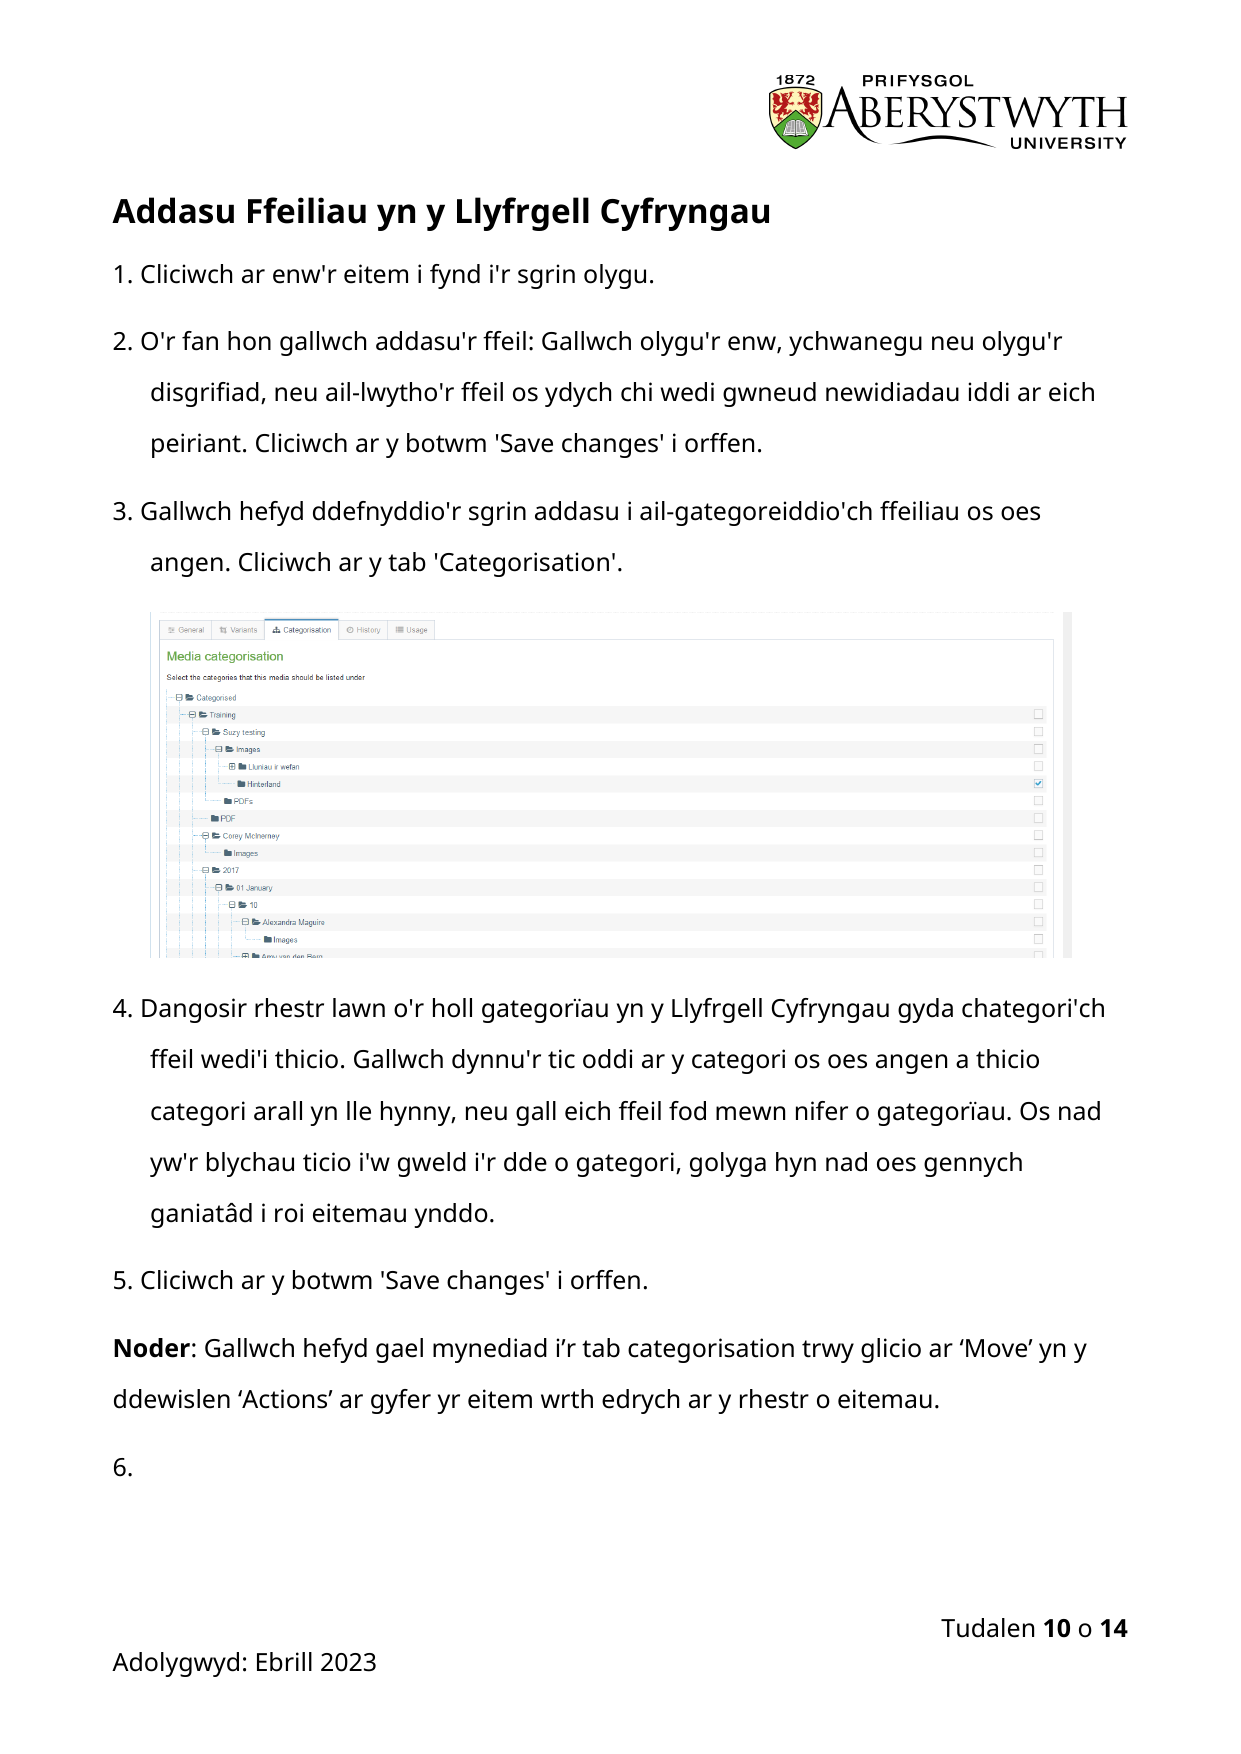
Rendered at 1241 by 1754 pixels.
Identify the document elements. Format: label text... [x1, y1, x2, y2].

subtitle Addasu Ffeiliau yn y Llyfrgell Cyfryngau [112, 188, 1128, 234]
picture [150, 612, 1072, 958]
list O'r fan hon gallwch addasu'r ffeil: Gallwch olygu'r enw, ychwanegu neu olygu'r disgrifiad, neu ail-lwytho'r ffeil os ydych chi wedi gwneud newidiadau iddi ar eich peiriant. Cliciwch ar y botwm 'Save changes' i orffen. [112, 324, 1128, 460]
list Cliciwch ar enw'r eitem i fynd i'r sgrin olygu. [112, 256, 1128, 290]
list Cliciwch ar y botwm 'Save changes' i orffen. [112, 1263, 1128, 1297]
list Dangosir rhestr lawn o'r holl gategorïau yn y Llyfrgell Cyfryngau gyda chategori'ch ffeil wedi'i thicio. Gallwch dynnu'r tic oddi ar y categori os oes angen a thicio categori arall yn lle hynny, neu gall eich ffeil fod mewn nifer o gategorïau. Os nad yw'r blychau ticio i'w gweld i'r dde o gategori, golyga hyn nad oes gennych ganiatâd i roi eitemau ynddo. [112, 991, 1128, 1229]
text Noder: Gallwch hefyd gael mynediad i’r tab categorisation trwy glicio ar ‘Move’ yn y ddewislen ‘Actions’ ar gyfer yr eitem wrth edrych ar y rhestr o eitemau. [112, 1331, 1128, 1416]
list Gallwch hefyd ddefnyddio'r sgrin addasu i ail-gategoreiddio'ch ffeiliau os oes angen. Cliciwch ar y tab 'Categorisation'. [112, 494, 1128, 579]
picture [769, 75, 1128, 150]
